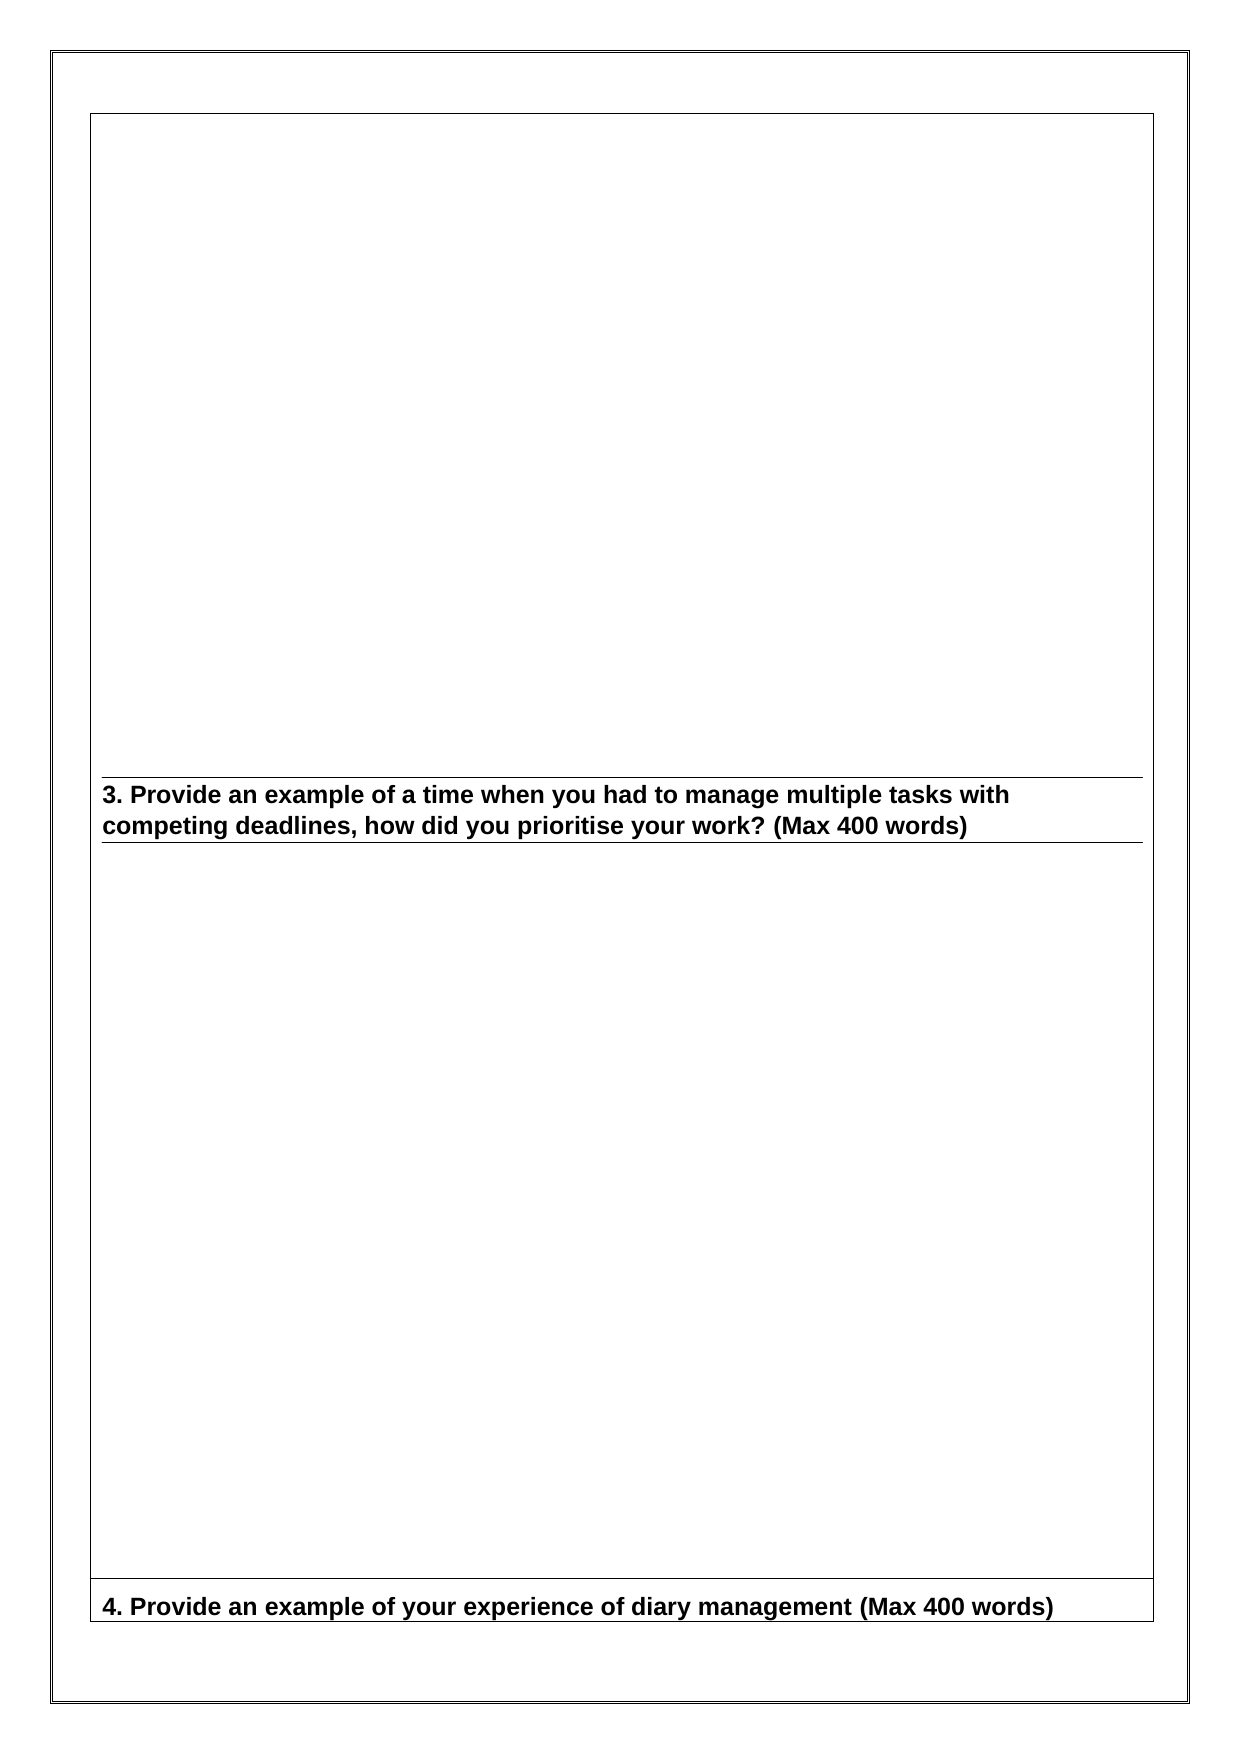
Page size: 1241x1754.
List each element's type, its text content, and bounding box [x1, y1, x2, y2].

table_cell 4. Provide an example of your experience of diary management (Max 400 words) [91, 1579, 1153, 1621]
table_cell 3. Provide an example of a time when you had to manage multiple tasks with competing deadlines, how did you prioritise your work? (Max 400 words) [91, 114, 1153, 1578]
